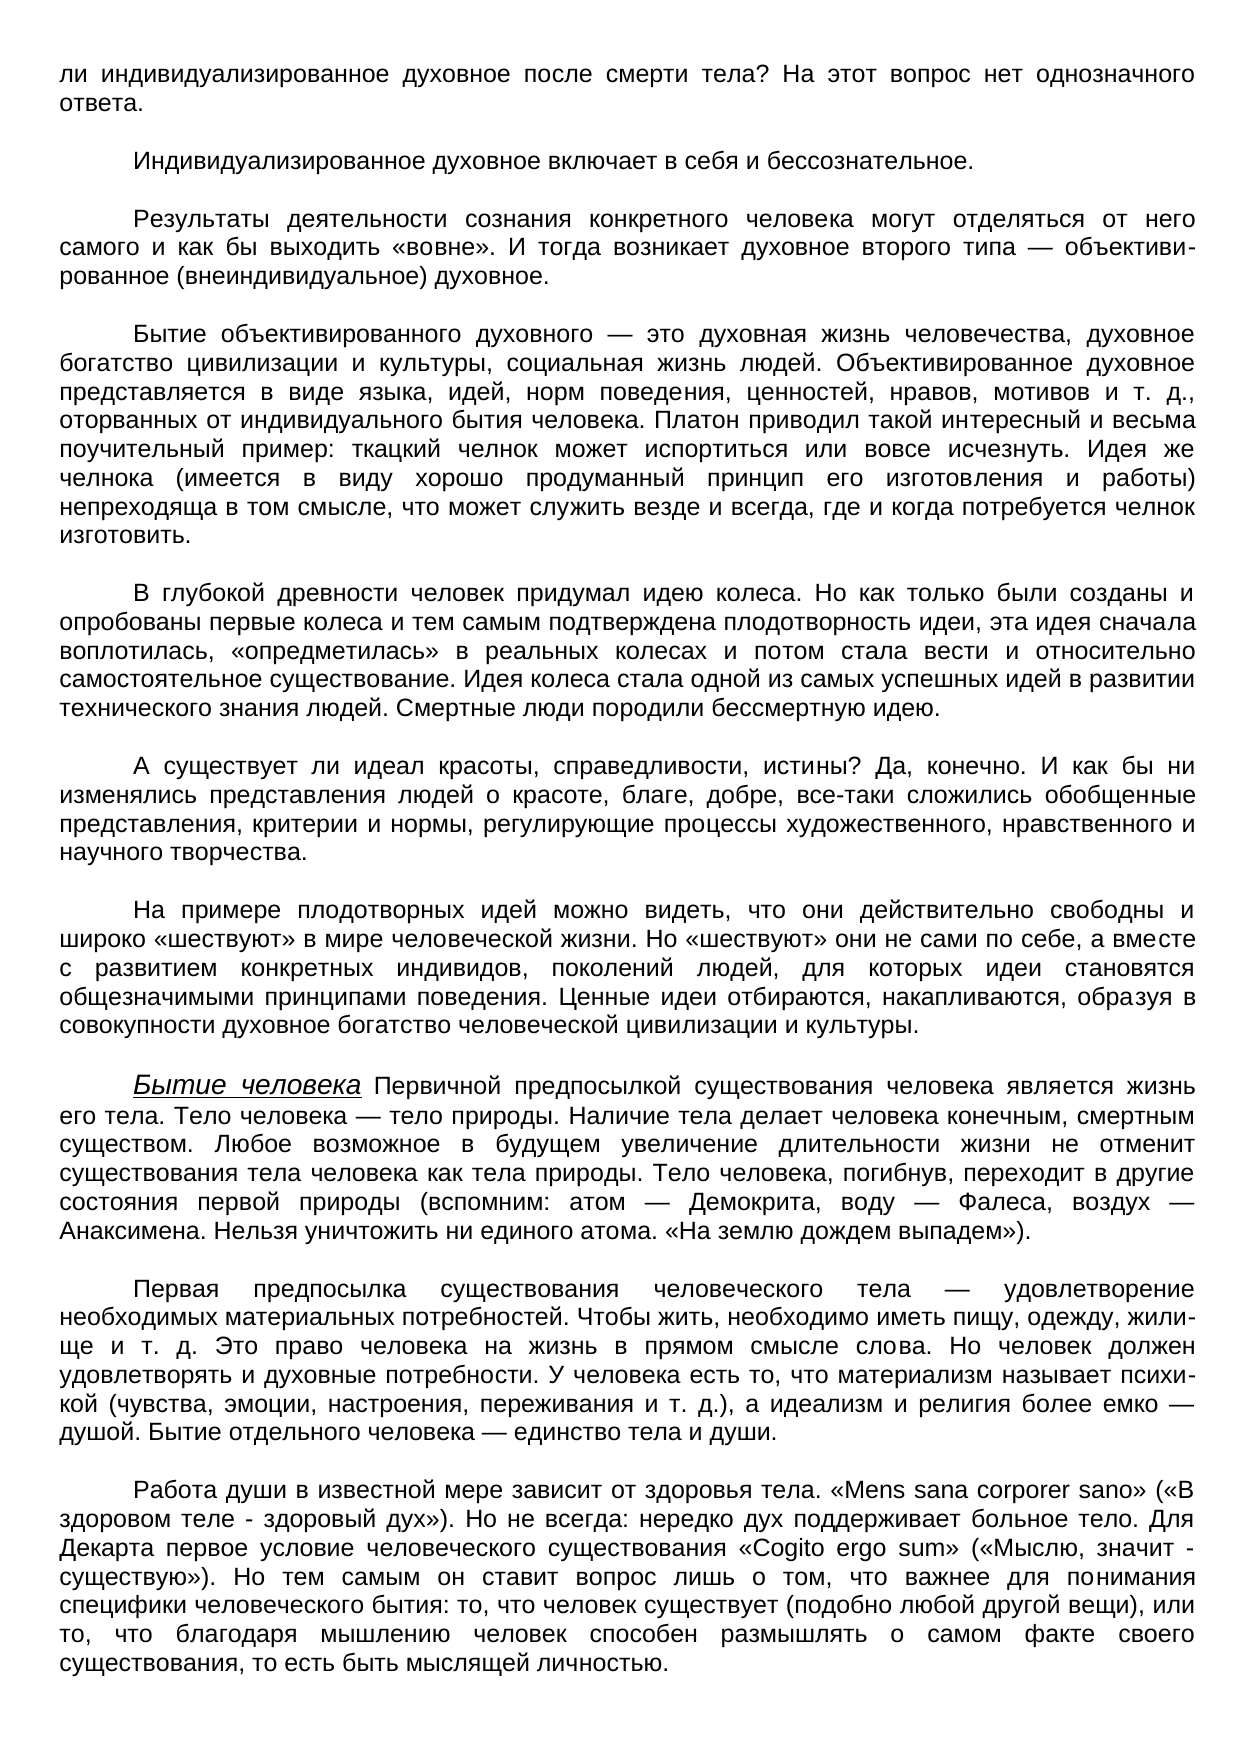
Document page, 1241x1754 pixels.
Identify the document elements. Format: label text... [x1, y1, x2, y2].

text А существует ли идеал красоты, справедливости, истины? Да, конечно. И как бы ни изменялись представления людей о красоте, благе, добре, все-таки сложились обобщенные представления, критерии и нормы, регулирующие процессы художественного, нравственного и научного творчества. [59, 751, 1196, 866]
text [59, 59, 1196, 117]
text Индивидуализированное духовное включает в себя и бессознательное. [59, 146, 1196, 174]
text Работа души в известной мере зависит от здоровья тела. «Mens sana corporer sano» («В здоровом теле - здоровый дух»). Но не всегда: нередко дух поддерживает больное тело. Для Декарта первое условие человеческого существования «Cogito ergo sum» («Мыслю, значит - существую»). Но тем самым он ставит вопрос лишь о том, что важнее для понимания специфики человеческого бытия: то, что человек существует (подобно любой другой вещи), или то, что благодаря мышлению человек способен размышлять о самом факте своего существования, то есть быть мыслящей личностью. [59, 1475, 1196, 1676]
text Результаты деятельности сознания конкретного человека могут отделяться от него самого и как бы выходить «вовне». И тогда возникает духовное второго типа — объективированное (внеиндивидуальное) духовное. [59, 204, 1196, 290]
text На примере плодотворных идей можно видеть, что они действительно свободны и широко «шествуют» в мире человеческой жизни. Но «шествуют» они не сами по себе, а вместе с развитием конкретных индивидов, поколений людей, для которых идеи становятся общезначимыми принципами поведения. Ценные идеи отбираются, накапливаются, образуя в совокупности духовное богатство человеческой цивилизации и культуры. [59, 895, 1196, 1039]
text Бытие объективированного духовного — это духовная жизнь человечества, духовное богатство цивилизации и культуры, социальная жизнь людей. Объективированное духовное представляется в виде языка, идей, норм поведения, ценностей, нравов, мотивов и т. д., оторванных от индивидуального бытия человека. Платон приводил такой интересный и весьма поучительный пример: ткацкий челнок может испортиться или вовсе исчезнуть. Идея же челнока (имеется в виду хорошо продуманный принцип его изготовления и работы) непреходяща в том смысле, что может служить везде и всегда, где и когда потребуется челнок изготовить. [59, 319, 1196, 549]
text В глубокой древности человек придумал идею колеса. Но как только были созданы и опробованы первые колеса и тем самым подтверждена плодотворность идеи, эта идея сначала воплотилась, «опредметилась» в реальных колесах и потом стала вести и относительно самостоятельное существование. Идея колеса стала одной из самых успешных идей в развитии технического знания людей. Смертные люди породили бессмертную идею. [59, 578, 1196, 722]
text Первая предпосылка существования человеческого тела — удовлетворение необходимых материальных потребностей. Чтобы жить, необходимо иметь пищу, одежду, жилище и т. д. Это право человека на жизнь в прямом смысле слова. Но человек должен удовлетворять и духовные потребности. У человека есть то, что материализм называет психикой (чувства, эмоции, настроения, переживания и т. д.), а идеализм и религия более емко — душой. Бытие отдельного человека — единство тела и души. [59, 1273, 1196, 1446]
text Бытие человека Первичной предпосылкой существования человека является жизнь его тела. Тело человека — тело природы. Наличие тела делает человека конечным, смертным существом. Любое возможное в будущем увеличение длительности жизни не отменит существования тела человека как тела природы. Тело человека, погибнув, переходит в другие состояния первой природы (вспомним: атом — Демокрита, воду — Фалеса, воздух — Анаксимена. Нельзя уничтожить ни единого атома. «На землю дождем выпадем»). [59, 1068, 1196, 1244]
